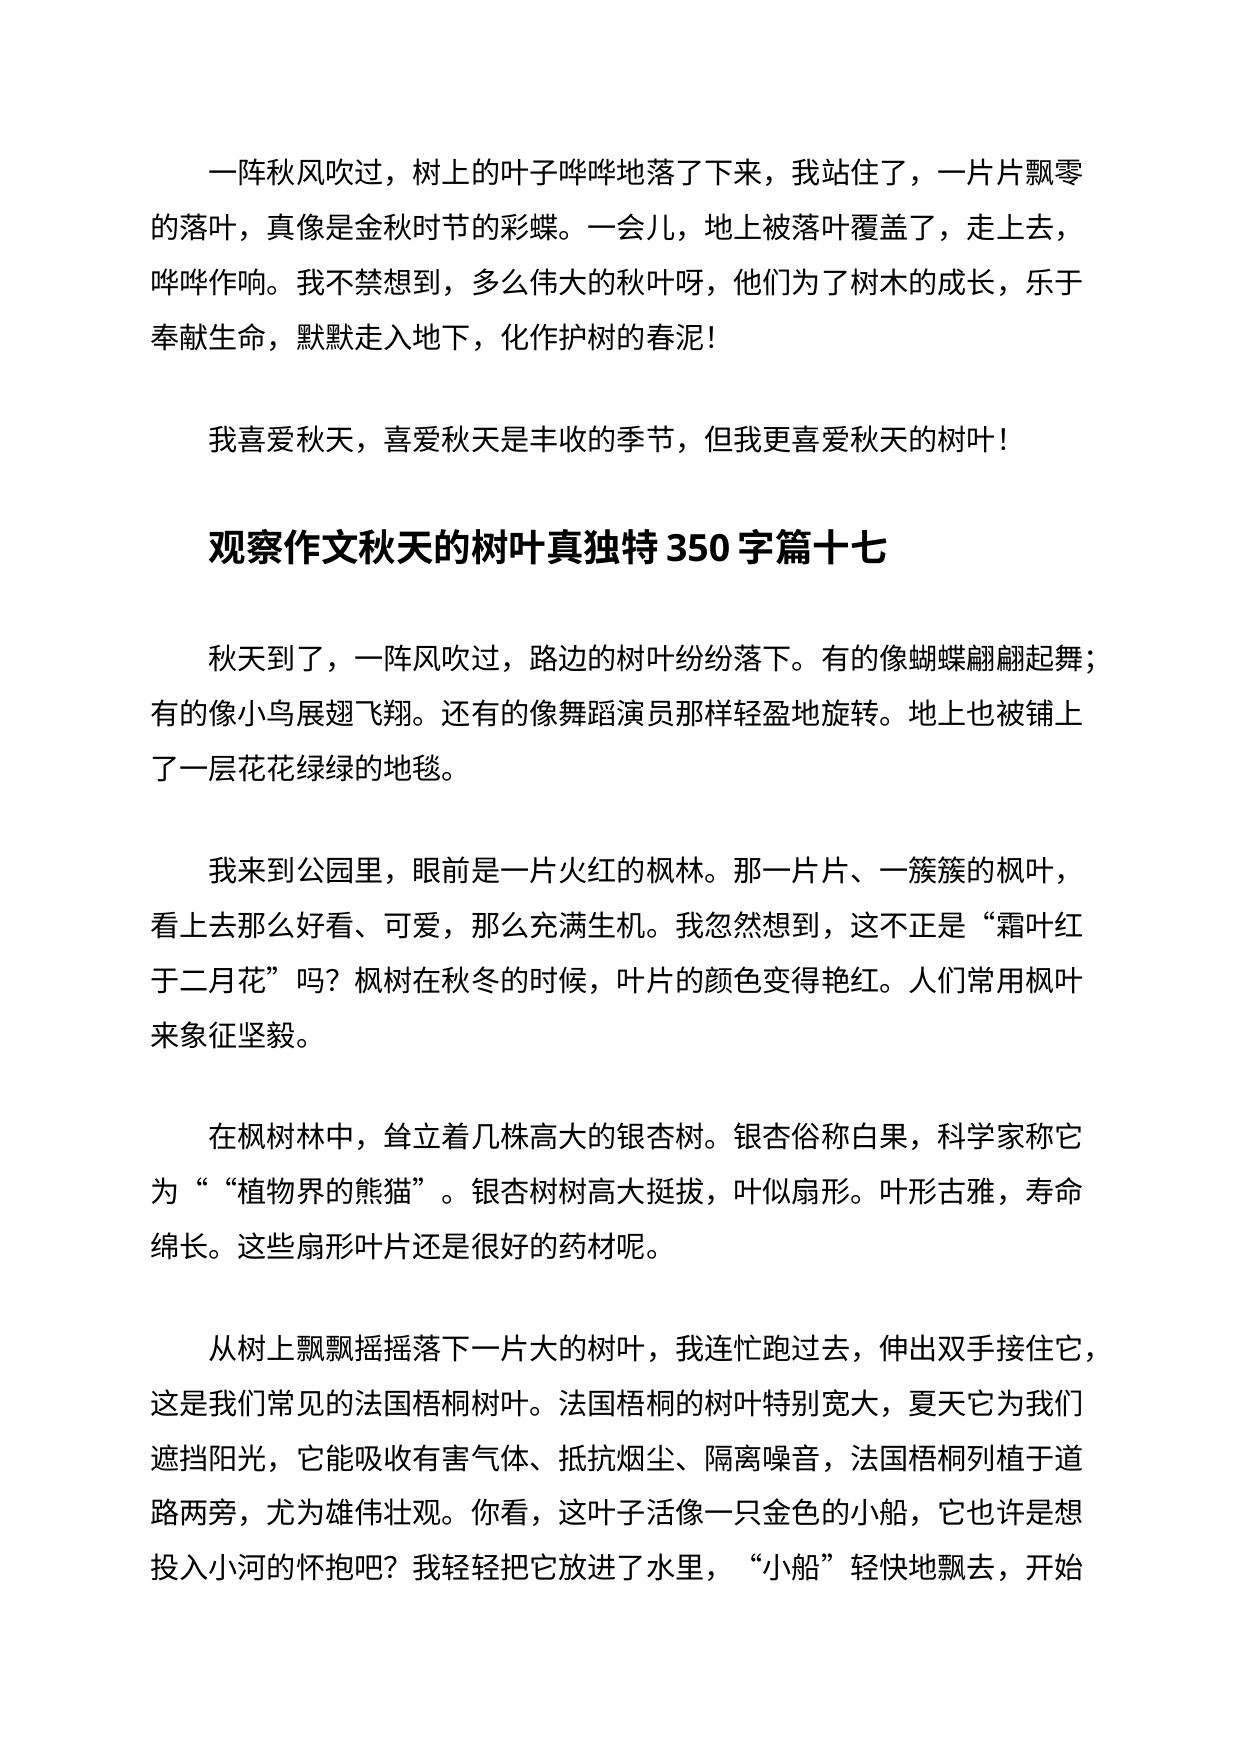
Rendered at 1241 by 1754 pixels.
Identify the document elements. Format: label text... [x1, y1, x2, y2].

text 在枫树林中，耸立着几株高大的银杏树。银杏俗称白果，科学家称它为““植物界的熊猫”。银杏树树高大挺拔，叶似扇形。叶形古雅，寿命绵长。这些扇形叶片还是很好的药材呢。 [150, 1114, 1090, 1266]
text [150, 1325, 1090, 1587]
text 我来到公园里，眼前是一片火红的枫林。那一片片、一簇簇的枫叶，看上去那么好看、可爱，那么充满生机。我忽然想到，这不正是“霜叶红于二月花”吗？枫树在秋冬的时候，叶片的颜色变得艳红。人们常用枫叶来象征坚毅。 [150, 847, 1090, 1054]
text 一阵秋风吹过，树上的叶子哗哗地落了下来，我站住了，一片片飘零的落叶，真像是金秋时节的彩蝶。一会儿，地上被落叶覆盖了，走上去，哗哗作响。我不禁想到，多么伟大的秋叶呀，他们为了树木的成长，乐于奉献生命，默默走入地下，化作护树的春泥！ [150, 150, 1090, 357]
text 秋天到了，一阵风吹过，路边的树叶纷纷落下。有的像蝴蝶翩翩起舞；有的像小鸟展翅飞翔。还有的像舞蹈演员那样轻盈地旋转。地上也被铺上了一层花花绿绿的地毯。 [150, 636, 1090, 788]
text 我喜爱秋天，喜爱秋天是丰收的季节，但我更喜爱秋天的树叶！ [150, 416, 1090, 459]
text 观察作文秋天的树叶真独特350字篇十七 [150, 518, 1090, 573]
